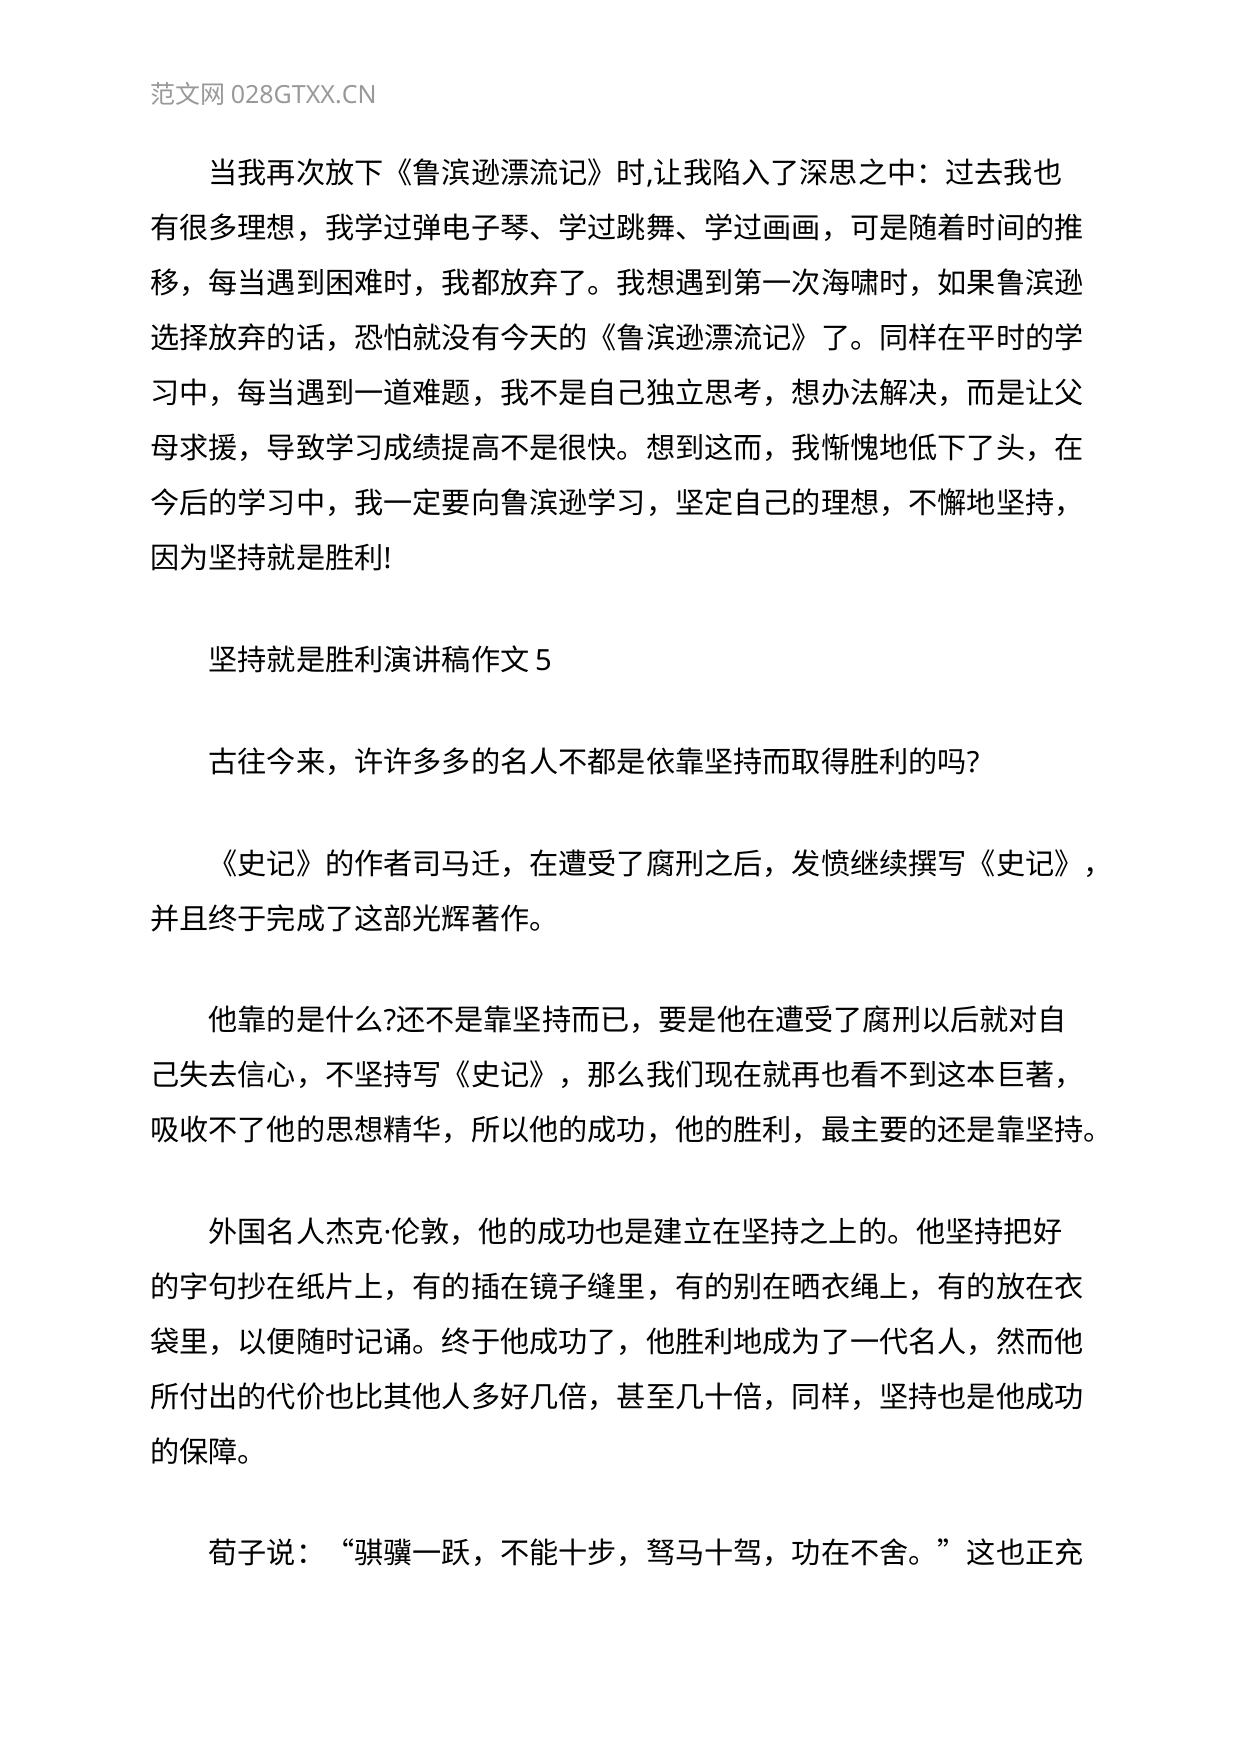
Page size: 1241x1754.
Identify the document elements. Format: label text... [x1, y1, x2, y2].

text 《史记》的作者司马迁，在遭受了腐刑之后，发愤继续撰写《史记》，并且终于完成了这部光辉著作。 [150, 840, 1090, 937]
text 坚持就是胜利演讲稿作文5 [150, 636, 1090, 679]
text 古往今来，许许多多的名人不都是依靠坚持而取得胜利的吗? [150, 738, 1090, 781]
text 当我再次放下《鲁滨逊漂流记》时,让我陷入了深思之中：过去我也有很多理想，我学过弹电子琴、学过跳舞、学过画画，可是随着时间的推移，每当遇到困难时，我都放弃了。我想遇到第一次海啸时，如果鲁滨逊选择放弃的话，恐怕就没有今天的《鲁滨逊漂流记》了。同样在平时的学习中，每当遇到一道难题，我不是自己独立思考，想办法解决，而是让父母求援，导致学习成绩提高不是很快。想到这而，我惭愧地低下了头，在今后的学习中，我一定要向鲁滨逊学习，坚定自己的理想，不懈地坚持，因为坚持就是胜利! [150, 150, 1090, 577]
text 外国名人杰克·伦敦，他的成功也是建立在坚持之上的。他坚持把好的字句抄在纸片上，有的插在镜子缝里，有的别在晒衣绳上，有的放在衣袋里，以便随时记诵。终于他成功了，他胜利地成为了一代名人，然而他所付出的代价也比其他人多好几倍，甚至几十倍，同样，坚持也是他成功的保障。 [150, 1209, 1090, 1471]
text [150, 1530, 1090, 1572]
text 他靠的是什么?还不是靠坚持而已，要是他在遭受了腐刑以后就对自己失去信心，不坚持写《史记》，那么我们现在就再也看不到这本巨著，吸收不了他的思想精华，所以他的成功，他的胜利，最主要的还是靠坚持。 [150, 997, 1090, 1149]
